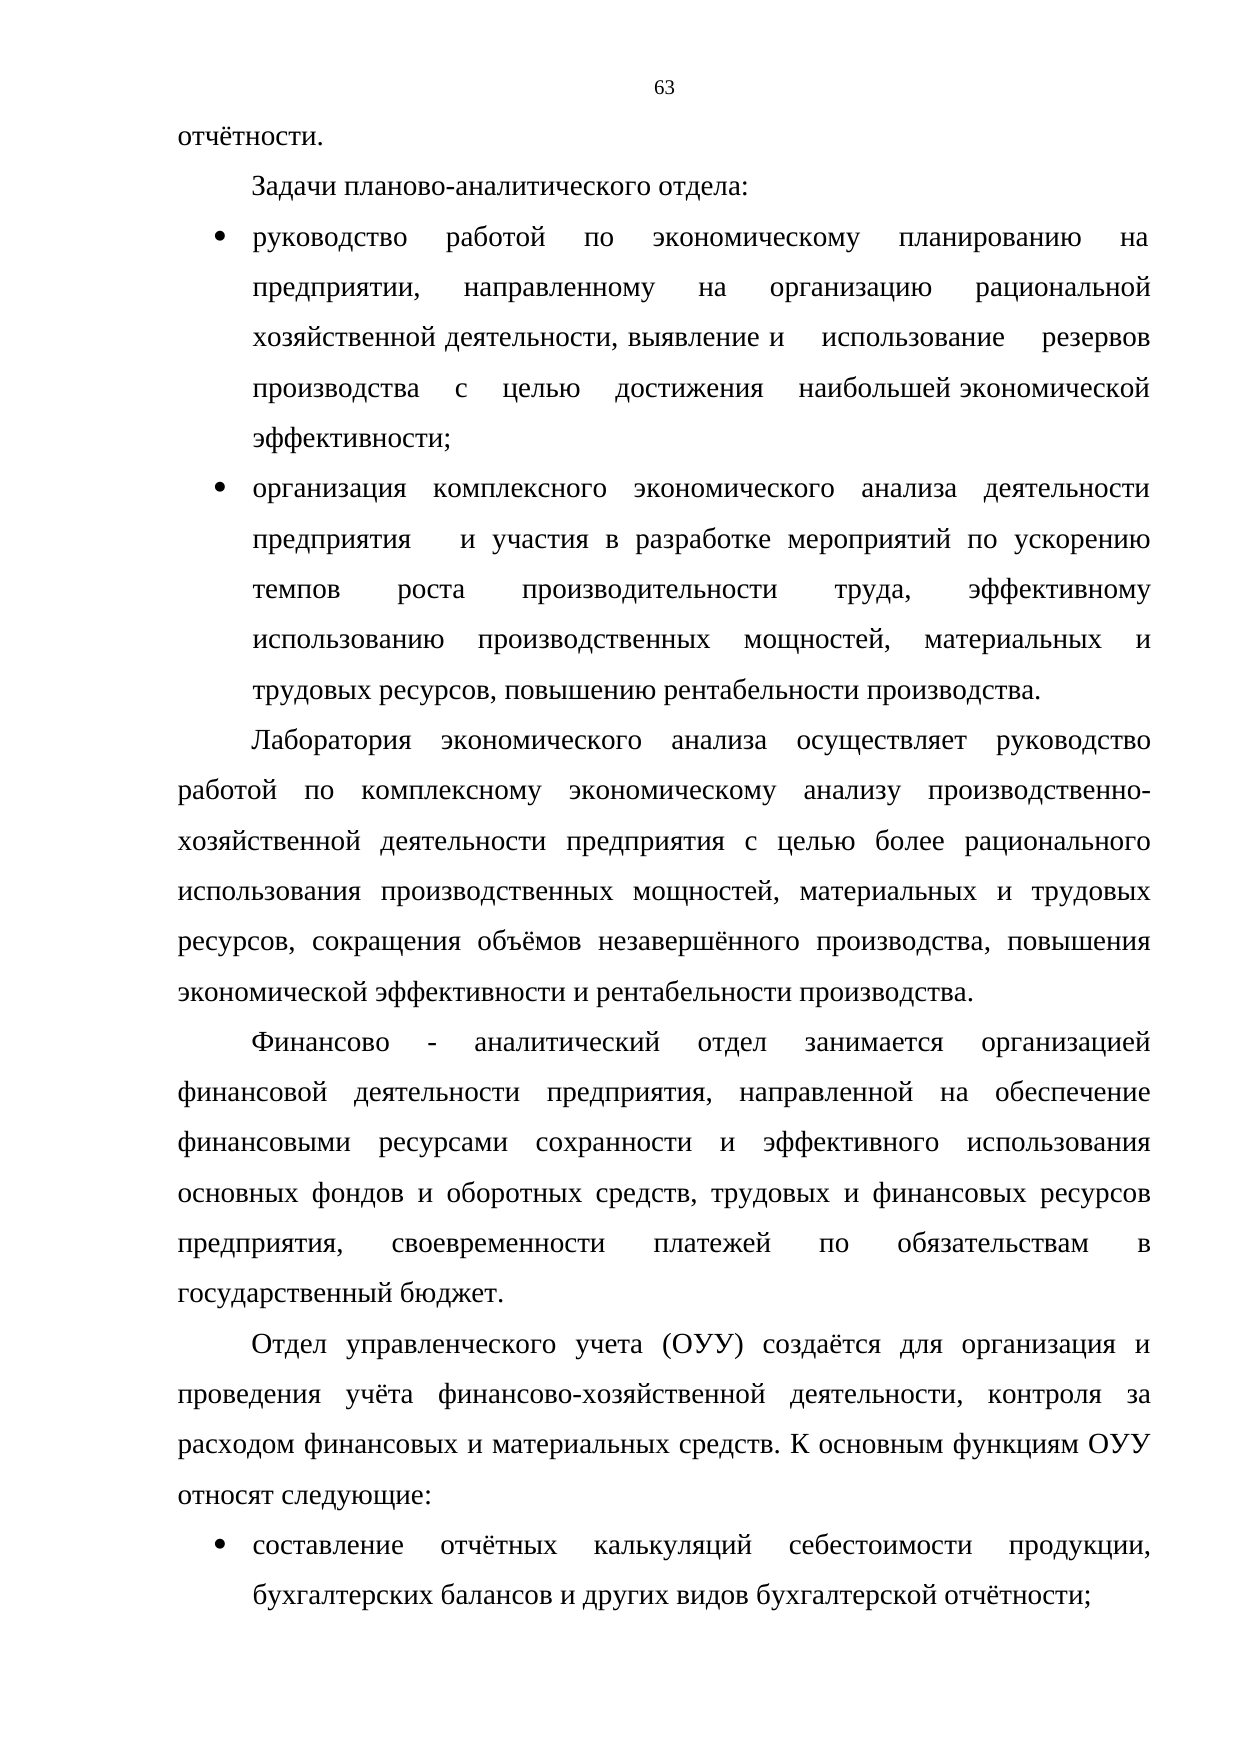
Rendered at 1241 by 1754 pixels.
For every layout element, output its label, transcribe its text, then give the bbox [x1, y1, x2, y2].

text Отдел управленческого учета (ОУУ) создаётся для организация и проведения учёта финансово-хозяйственной деятельности, контроля за расходом финансовых и материальных средств. К основным функциям ОУУ относят следующие: [177, 1326, 1152, 1510]
list руководство работой по экономическому планированию на предприятии, направленному на организацию рациональной хозяйственной деятельности, выявление и использование резервов производства с целью достижения наибольшей экономической эффективности; [215, 219, 1152, 454]
list составление отчётных калькуляций себестоимости продукции, бухгалтерских балансов и других видов бухгалтерской отчётности; [215, 1527, 1152, 1611]
list организация комплексного экономического анализа деятельности предприятия и участия в разработке мероприятий по ускорению темпов роста производительности труда, эффективному использованию производственных мощностей, материальных и трудовых ресурсов, повышению рентабельности производства. [215, 470, 1152, 705]
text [177, 118, 1152, 152]
text Лаборатория экономического анализа осуществляет руководство работой по комплексному экономическому анализу производственно-хозяйственной деятельности предприятия с целью более рационального использования производственных мощностей, материальных и трудовых ресурсов, сокращения объёмов незавершённого производства, повышения экономической эффективности и рентабельности производства. [177, 722, 1152, 1007]
text Задачи планово-аналитического отдела: [177, 168, 1152, 202]
text Финансово - аналитический отдел занимается организацией финансовой деятельности предприятия, направленной на обеспечение финансовыми ресурсами сохранности и эффективного использования основных фондов и оборотных средств, трудовых и финансовых ресурсов предприятия, своевременности платежей по обязательствам в государственный бюджет. [177, 1024, 1152, 1309]
